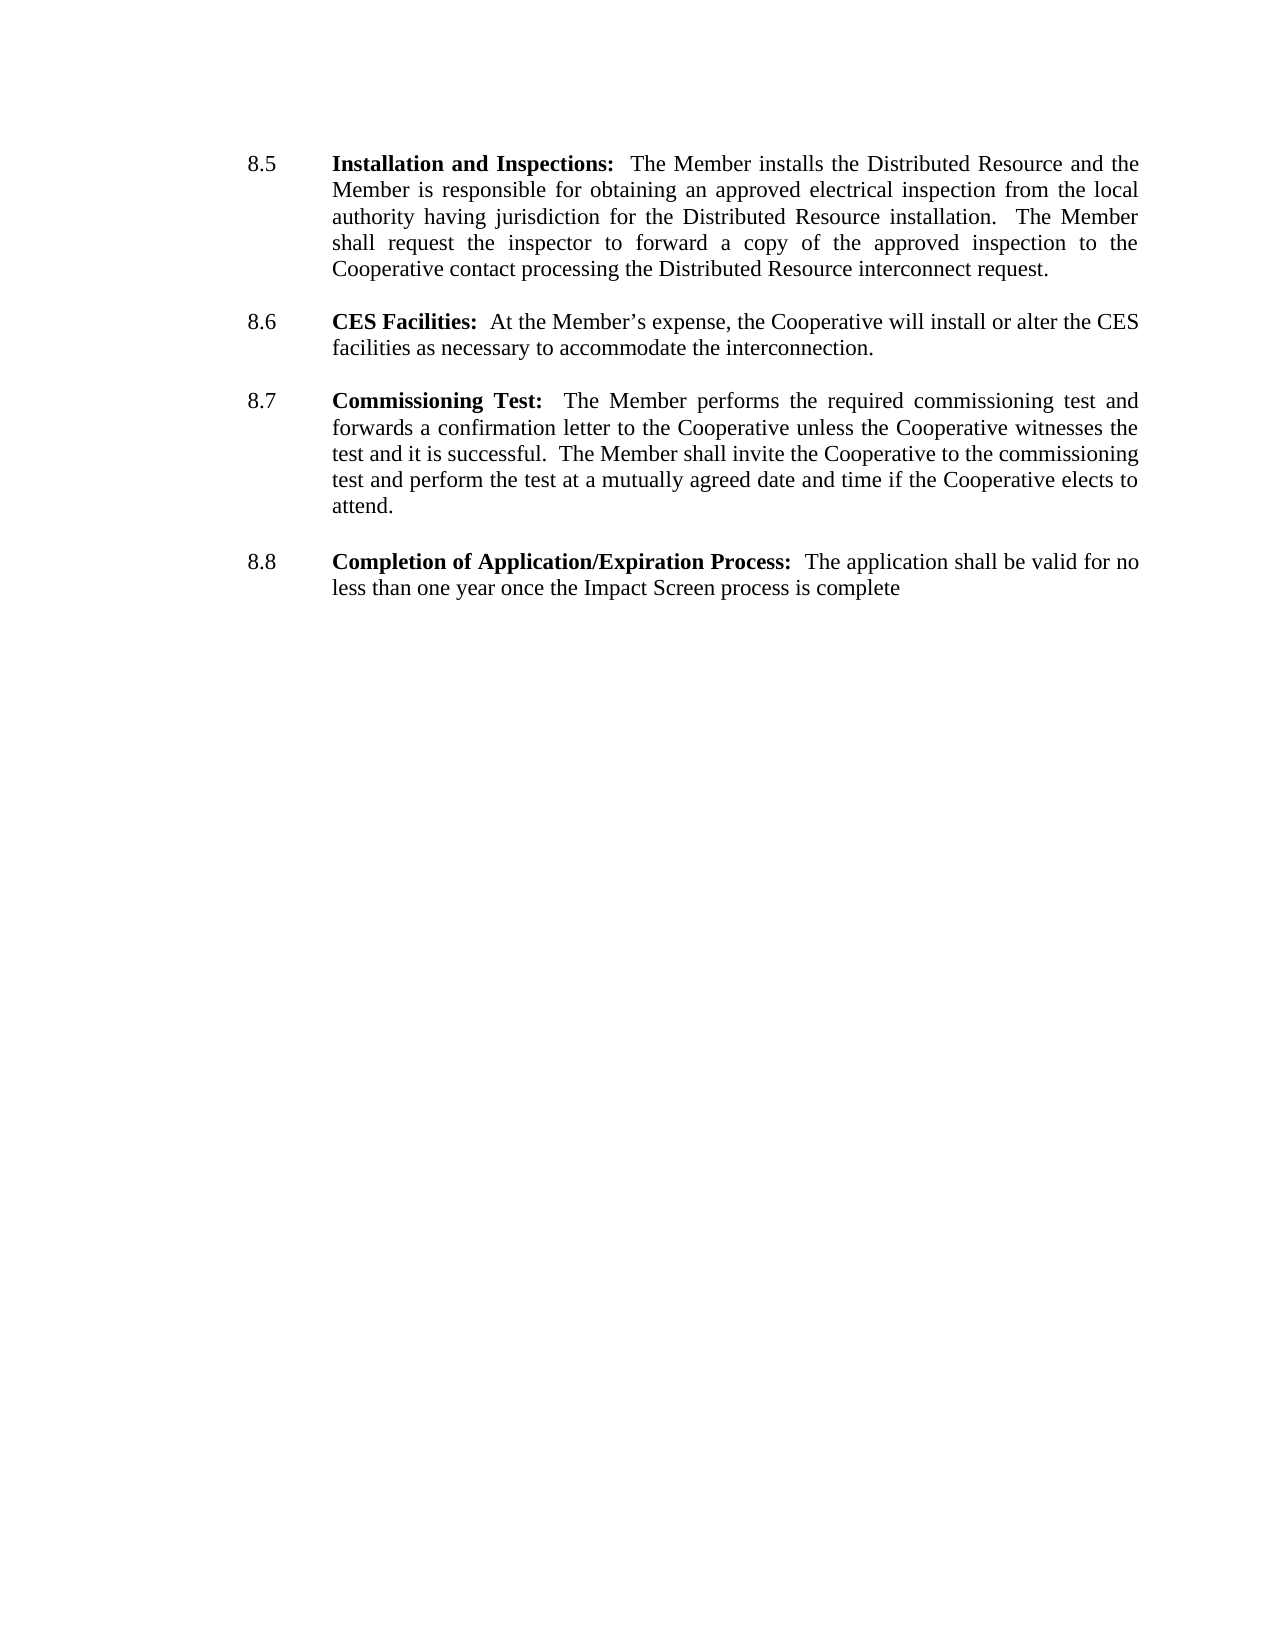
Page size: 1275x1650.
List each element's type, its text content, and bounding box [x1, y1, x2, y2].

list Completion of Application/Expiration Process: The application shall be valid for no less than one year once the Impact Screen process is complete [247, 548, 1140, 600]
list Installation and Inspections: The Member installs the Distributed Resource and the Member is responsible for obtaining an approved electrical inspection from the local authority having jurisdiction for the Distributed Resource installation. The Member shall request the inspector to forward a copy of the approved inspection to the Cooperative contact processing the Distributed Resource interconnect request. [247, 150, 1140, 282]
list CES Facilities: At the Member’s expense, the Cooperative will install or alter the CES facilities as necessary to accommodate the interconnection. [247, 308, 1140, 361]
list Commissioning Test: The Member performs the required commissioning test and forwards a confirmation letter to the Cooperative unless the Cooperative witnesses the test and it is successful. The Member shall invite the Cooperative to the commissioning test and perform the test at a mutually agreed date and time if the Cooperative elects to attend. [247, 387, 1140, 519]
